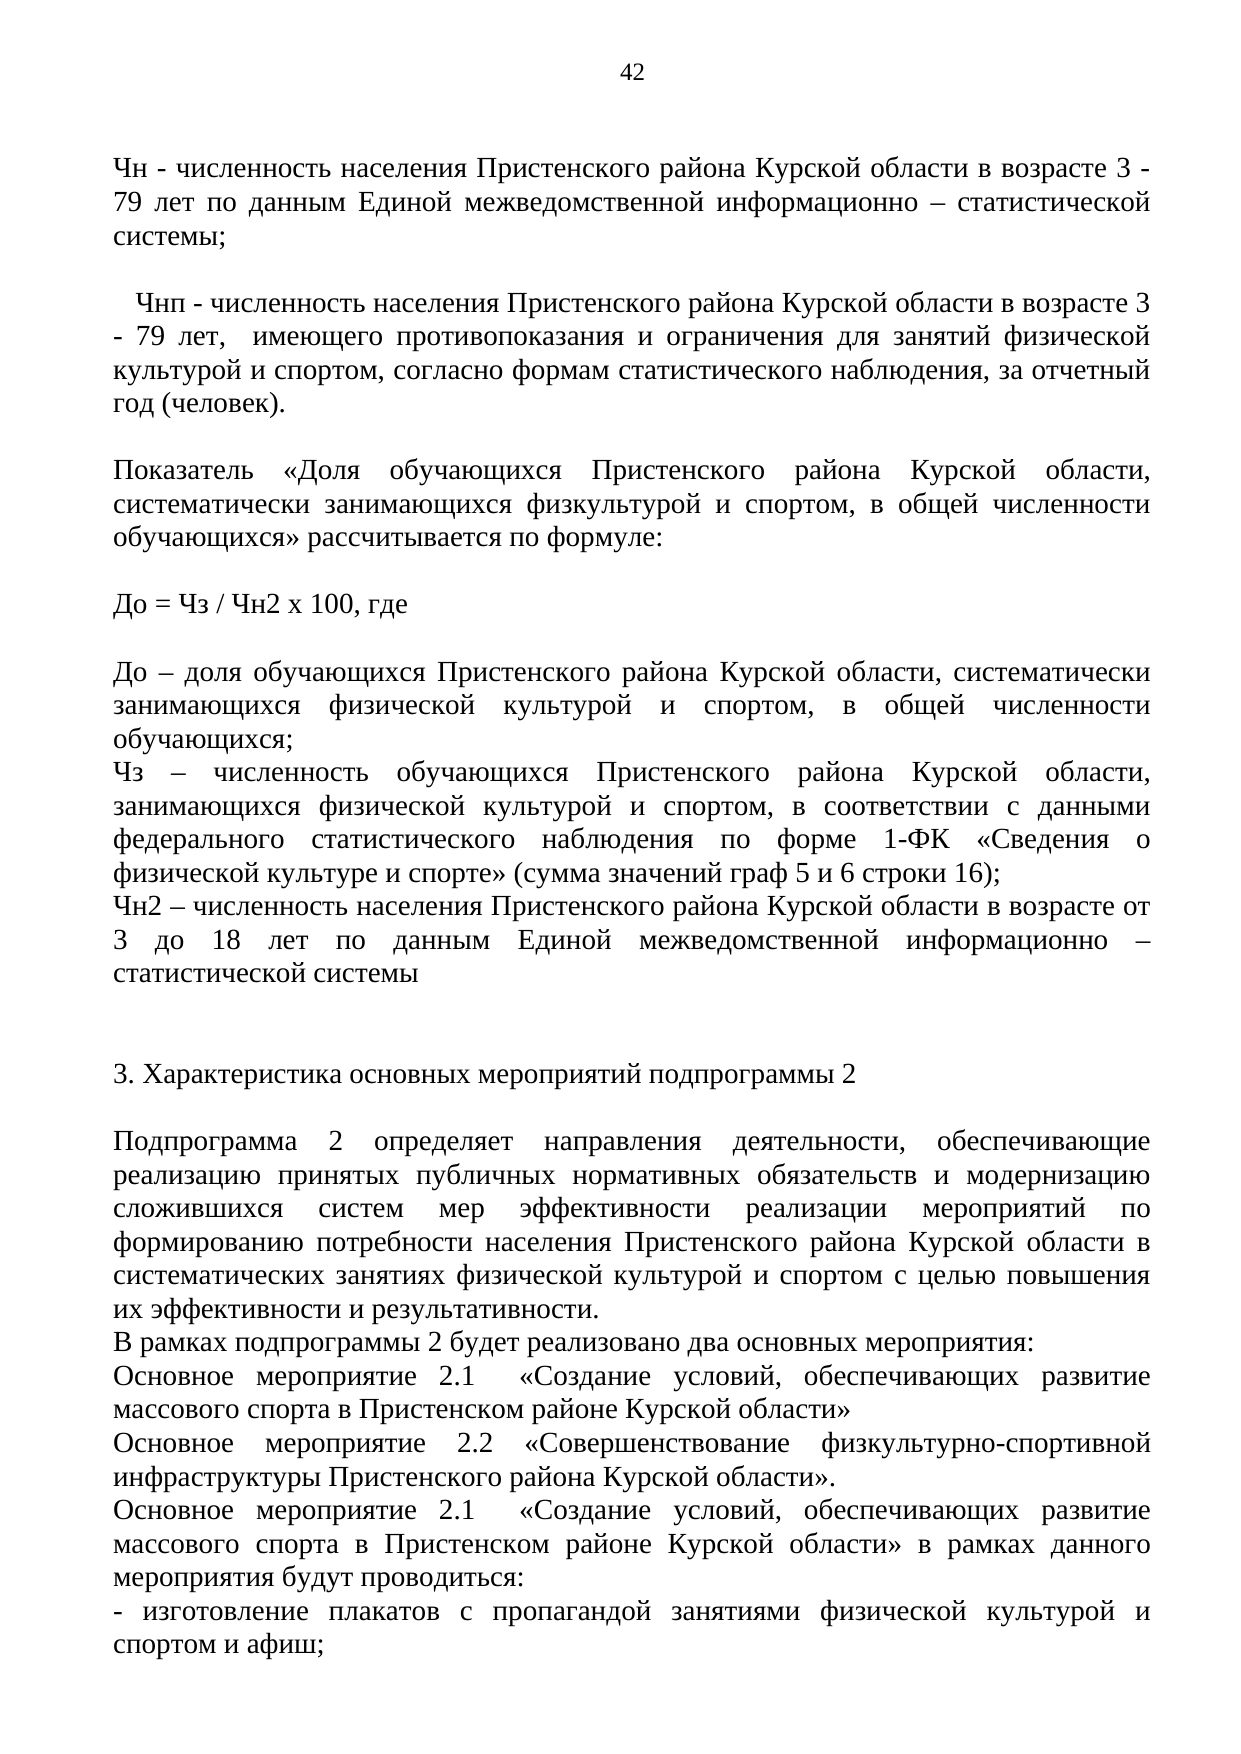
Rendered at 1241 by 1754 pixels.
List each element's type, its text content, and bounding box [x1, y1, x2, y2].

text До = Чз / Чн2 х 100, где [113, 587, 1152, 620]
text 3. Характеристика основных мероприятий подпрограммы 2 [113, 1056, 1152, 1090]
text Основное мероприятие 2.1 «Создание условий, обеспечивающих развитие массового спорта в Пристенском районе Курской области» [113, 1358, 1152, 1425]
text Чнп - численность населения Пристенского района Курской области в возрасте 3 - 79 лет, имеющего противопоказания и ограничения для занятий физической культурой и спортом, согласно формам статистического наблюдения, за отчетный год (человек). [113, 285, 1152, 419]
text - изготовление плакатов с пропагандой занятиями физической культурой и спортом и афиш; [113, 1593, 1152, 1660]
text Чн2 – численность населения Пристенского района Курской области в возрасте от 3 до 18 лет по данным Единой межведомственной информационно – статистической системы [113, 888, 1152, 989]
text Чз – численность обучающихся Пристенского района Курской области, занимающихся физической культурой и спортом, в соответствии с данными федерального статистического наблюдения по форме 1-ФК «Сведения о физической культуре и спорте» (сумма значений граф 5 и 6 строки 16); [113, 754, 1152, 888]
text Показатель «Доля обучающихся Пристенского района Курской области, систематически занимающихся физкультурой и спортом, в общей численности обучающихся» рассчитывается по формуле: [113, 452, 1152, 553]
text Подпрограмма 2 определяет направления деятельности, обеспечивающие реализацию принятых публичных нормативных обязательств и модернизацию сложившихся систем мер эффективности реализации мероприятий по формированию потребности населения Пристенского района Курской области в систематических занятиях физической культурой и спортом с целью повышения их эффективности и результативности. [113, 1123, 1152, 1324]
text В рамках подпрограммы 2 будет реализовано два основных мероприятия: [113, 1324, 1152, 1358]
text Основное мероприятие 2.1 «Создание условий, обеспечивающих развитие массового спорта в Пристенском районе Курской области» в рамках данного мероприятия будут проводиться: [113, 1492, 1152, 1593]
text До – доля обучающихся Пристенского района Курской области, систематически занимающихся физической культурой и спортом, в общей численности обучающихся; [113, 654, 1152, 754]
text Чн - численность населения Пристенского района Курской области в возрасте 3 - 79 лет по данным Единой межведомственной информационно – статистической системы; [113, 151, 1152, 251]
text Основное мероприятие 2.2 «Совершенствование физкультурно-спортивной инфраструктуры Пристенского района Курской области». [113, 1425, 1152, 1492]
